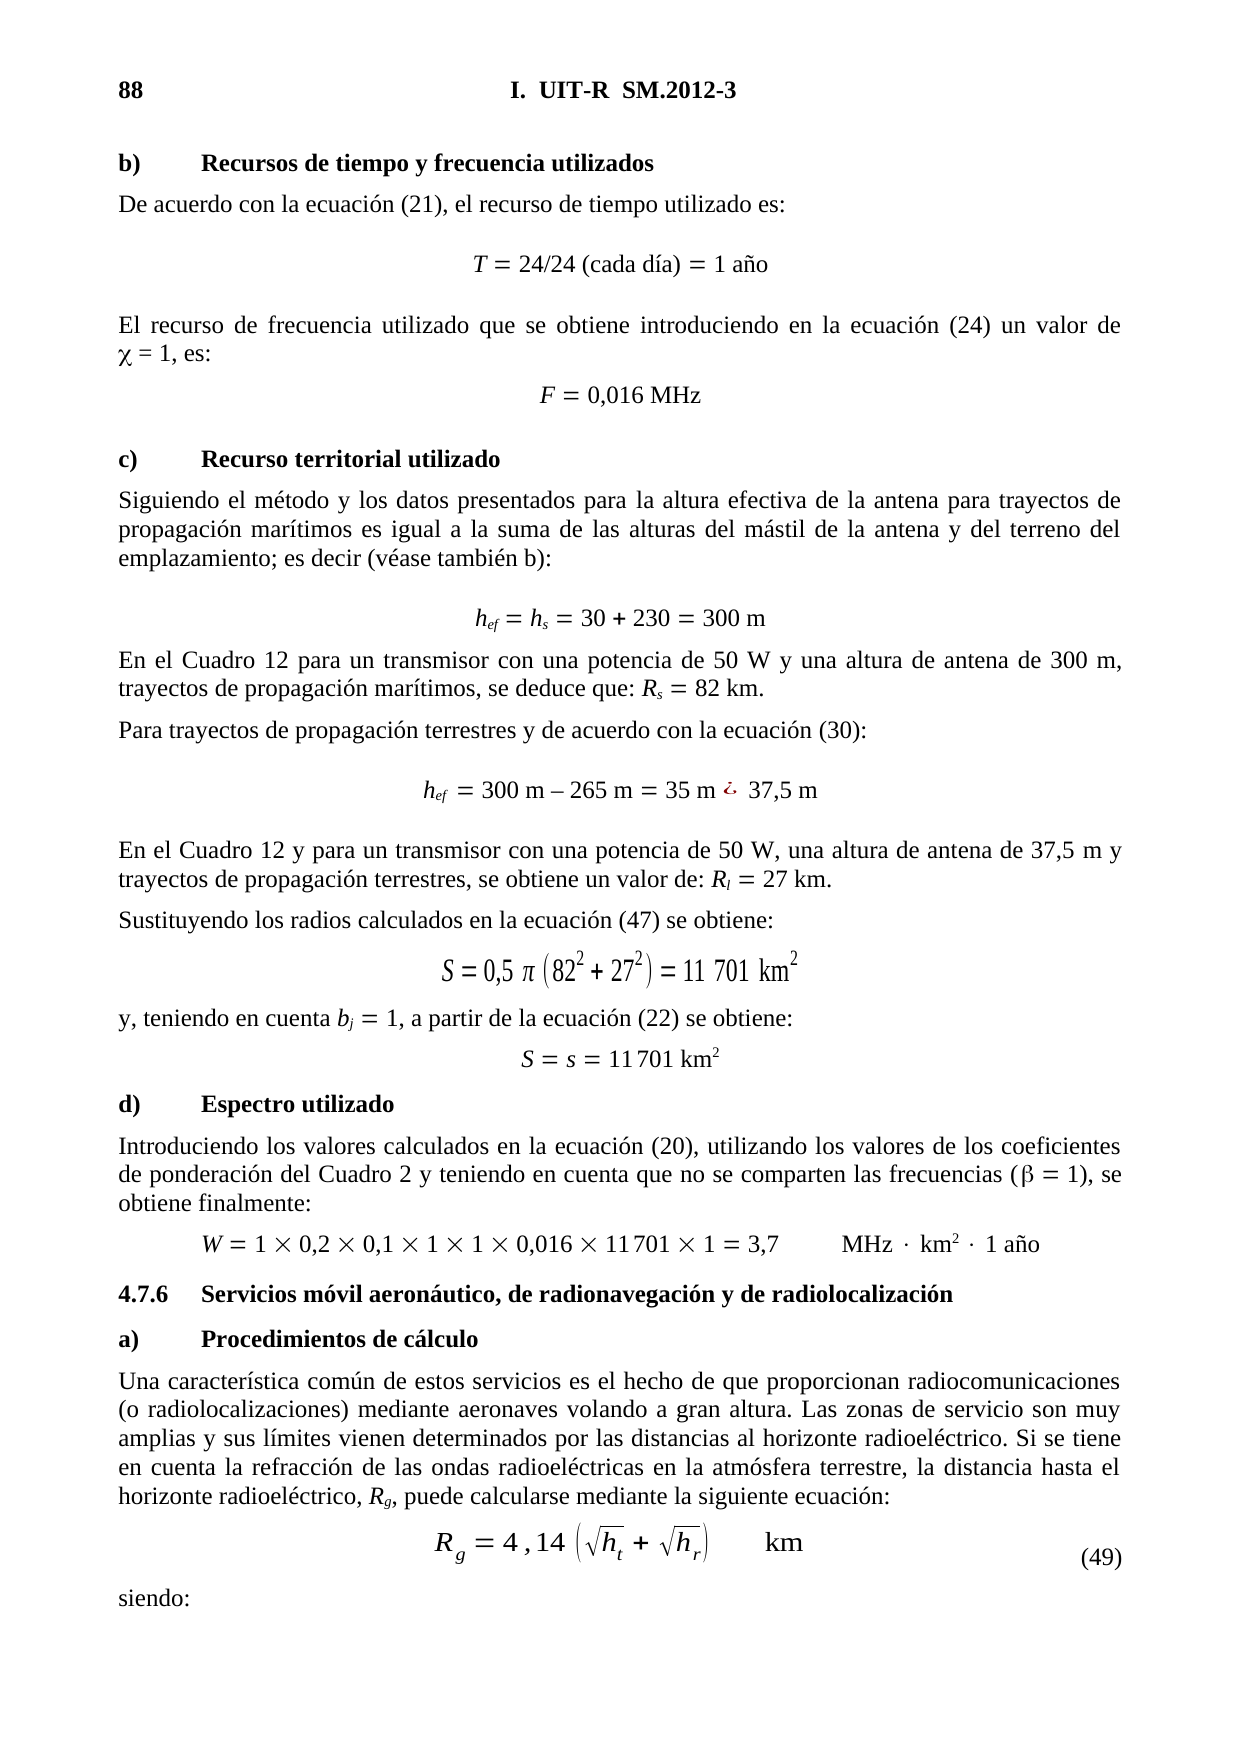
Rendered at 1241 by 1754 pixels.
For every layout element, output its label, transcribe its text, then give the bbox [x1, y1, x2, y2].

text S  s  11 701 km2 [118, 1044, 1122, 1073]
text Una característica común de estos servicios es el hecho de que proporcionan radiocomunicaciones (o radiolocalizaciones) mediante aeronaves volando a gran altura. Las zonas de servicio son muy amplias y sus límites vienen determinados por las distancias al horizonte radioeléctrico. Si se tiene en cuenta la refracción de las ondas radioeléctricas en la atmósfera terrestre, la distancia hasta el horizonte radioeléctrico, Rg, puede calcularse mediante la siguiente ecuación: [118, 1366, 1122, 1509]
subtitle a) Procedimientos de cálculo [118, 1324, 1122, 1353]
text Siguiendo el método y los datos presentados para la altura efectiva de la antena para trayectos de propagación marítimos es igual a la suma de las alturas del mástil de la antena y del terreno del emplazamiento; es decir (véase también b): [118, 486, 1122, 572]
text En el Cuadro 12 y para un transmisor con una potencia de 50 W, una altura de antena de 37,5 m y trayectos de propagación terrestres, se obtiene un valor de: Rl  27 km. [118, 836, 1122, 893]
text F  0,016 MHz [118, 380, 1122, 408]
subtitle c) Recurso territorial utilizado [118, 444, 1122, 473]
text hef  hs  30  230  300 m [118, 603, 1122, 632]
text En el Cuadro 12 para un transmisor con una potencia de 50 W y una altura de antena de 300 m, trayectos de propagación marítimos, se deduce que: Rs  82 km. [118, 645, 1122, 702]
text y, teniendo en cuenta bj  1, a partir de la ecuación (22) se obtiene: [118, 1003, 1122, 1032]
subtitle d) Espectro utilizado [118, 1089, 1122, 1118]
text Sustituyendo los radios calculados en la ecuación (47) se obtiene: [118, 906, 1122, 934]
text Introduciendo los valores calculados en la ecuación (20), utilizando los valores de los coeficientes de ponderación del Cuadro 2 y teniendo en cuenta que no se comparten las frecuencias (  1), se obtiene finalmente: [118, 1131, 1122, 1217]
subtitle 4.7.6 Servicios móvil aeronáutico, de radionavegación y de radiolocalización [118, 1279, 1122, 1308]
text hef  300 m – 265 m  35 m 37,5 m [118, 775, 1122, 804]
subtitle b) Recursos de tiempo y frecuencia utilizados [118, 148, 1122, 176]
text W  1  0,2  0,1  1  1  0,016  11 701  1  3,7 MHz km2 1 año [118, 1229, 1122, 1258]
text De acuerdo con la ecuación (21), el recurso de tiempo utilizado es: [118, 189, 1122, 218]
text siendo: [118, 1583, 1122, 1612]
text El recurso de frecuencia utilizado que se obtiene introduciendo en la ecuación (24) un valor de  = 1, es: [118, 310, 1122, 367]
text Para trayectos de propagación terrestres y de acuerdo con la ecuación (30): [118, 715, 1122, 743]
text T  24/24 (cada día)  1 año [118, 249, 1122, 278]
text (49) [118, 1522, 1122, 1571]
